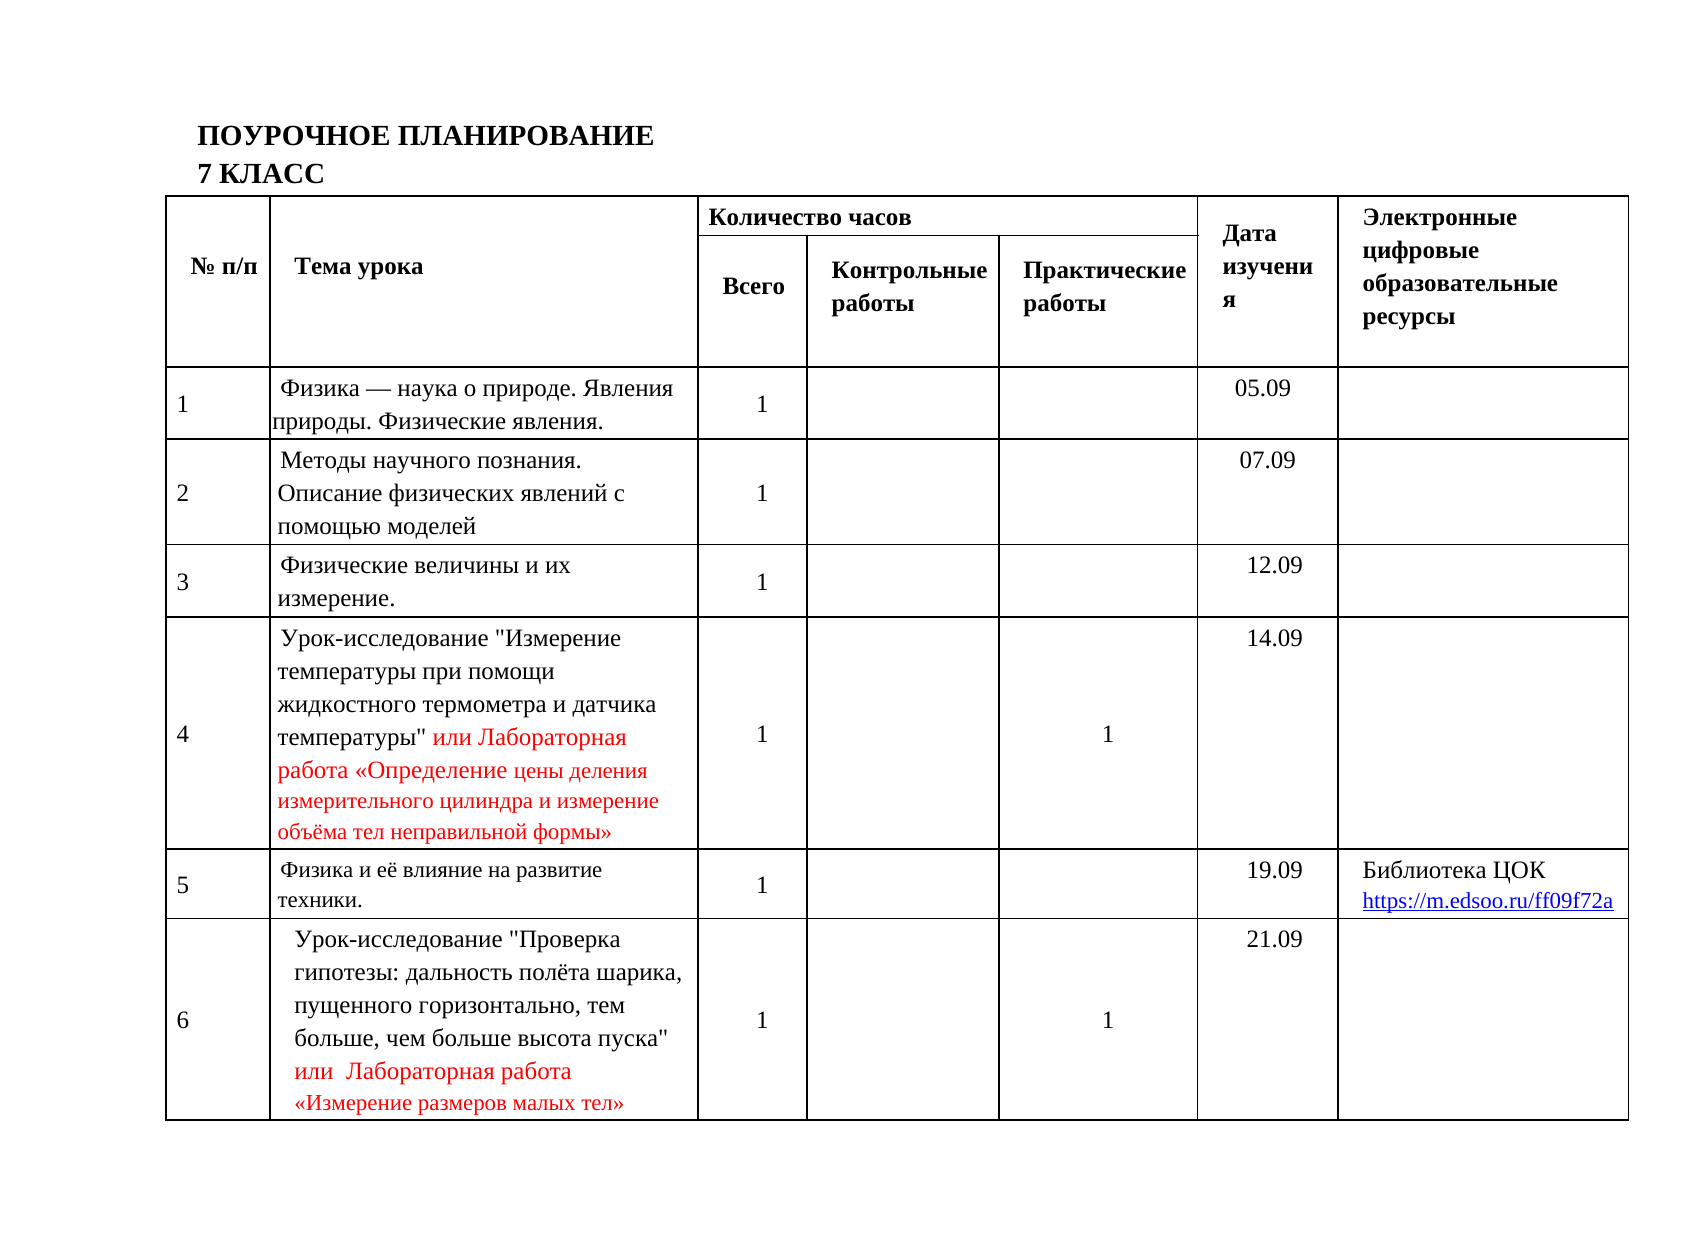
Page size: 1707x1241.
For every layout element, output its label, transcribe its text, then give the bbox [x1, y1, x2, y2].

table_cell 1 [699, 368, 806, 438]
table_cell 6 [167, 919, 269, 1119]
table_cell Контрольные работы [808, 236, 998, 366]
table_header Тема урока [271, 197, 697, 366]
table_cell Урок-исследование "Проверка гипотезы: дальность полёта шарика, пущенного горизонтально, тем больше, чем больше высота пуска" или Лабораторная работа «Измерение размеров малых тел» [271, 919, 697, 1119]
table_cell 1 [1000, 919, 1197, 1119]
table_cell 19.09 [1198, 850, 1337, 918]
table_header Электронные цифровые образовательные ресурсы [1339, 197, 1628, 366]
text 7 КЛАСС [190, 157, 1618, 190]
table_cell [1000, 440, 1197, 544]
table_cell [1000, 368, 1197, 438]
table_cell [1000, 545, 1197, 616]
table_cell [808, 440, 998, 544]
text ПОУРОЧНОЕ ПЛАНИРОВАНИЕ [190, 118, 1618, 152]
table_cell Урок-исследование "Измерение температуры при помощи жидкостного термометра и датчика температуры" или Лабораторная работа «Определение цены деления измерительного цилиндра и измерение объёма тел неправильной формы» [271, 618, 697, 848]
table_header Дата изучения [1198, 197, 1337, 366]
table_cell [1339, 545, 1628, 616]
table_cell [808, 368, 998, 438]
table_cell 1 [699, 618, 806, 848]
table_cell [1339, 919, 1628, 1119]
table_cell [1339, 368, 1628, 438]
table_cell 1 [699, 919, 806, 1119]
table_header № п/п [167, 197, 269, 366]
table_cell [1339, 440, 1628, 544]
table_cell 1 [699, 545, 806, 616]
table_cell 1 [167, 368, 269, 438]
table_cell 1 [699, 850, 806, 918]
table_cell 12.09 [1198, 545, 1337, 616]
table_cell 21.09 [1198, 919, 1337, 1119]
table_cell [1339, 618, 1628, 848]
table_cell Физические величины и их измерение. [271, 545, 697, 616]
table_cell 3 [167, 545, 269, 616]
table_cell Практические работы [1000, 236, 1197, 366]
table_cell 5 [167, 850, 269, 918]
table_cell [808, 919, 998, 1119]
table_cell 05.09 [1198, 368, 1337, 438]
table_cell 2 [167, 440, 269, 544]
table_cell 1 [699, 440, 806, 544]
table_cell [1000, 850, 1197, 918]
table_cell [808, 545, 998, 616]
table_cell [808, 618, 998, 848]
table_header Количество часов [699, 197, 1197, 234]
table_cell 1 [1000, 618, 1197, 848]
table_cell 07.09 [1198, 440, 1337, 544]
table_cell Физика и её влияние на развитие техники. [271, 850, 697, 918]
table_cell Всего [699, 236, 806, 366]
table_cell Методы научного познания. Описание физических явлений с помощью моделей [271, 440, 697, 544]
table_cell 14.09 [1198, 618, 1337, 848]
table_cell 4 [167, 618, 269, 848]
table_cell Библиотека ЦОК https://m.edsoo.ru/ff09f72a [1339, 850, 1628, 918]
table_cell Физика — наука о природе. Явления природы. Физические явления. [271, 368, 697, 438]
table_cell [808, 850, 998, 918]
